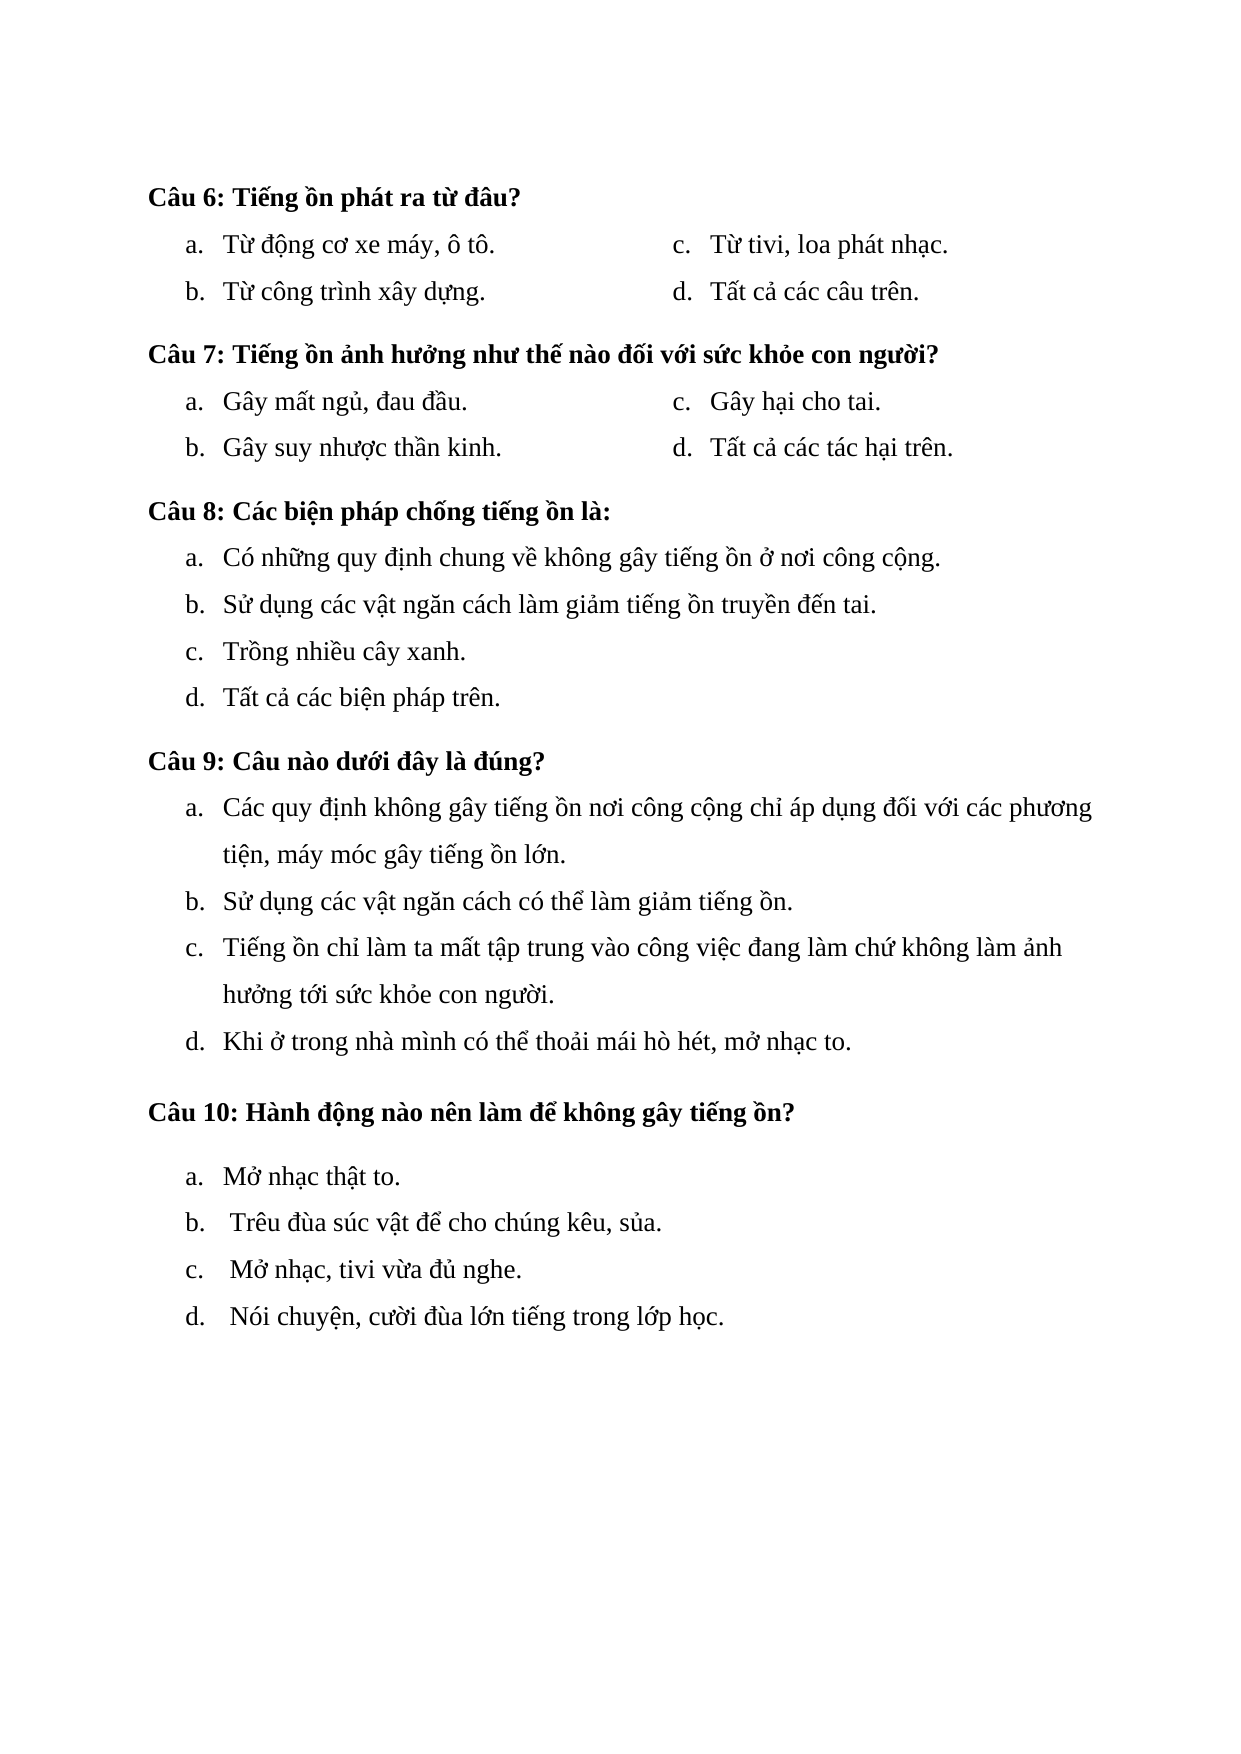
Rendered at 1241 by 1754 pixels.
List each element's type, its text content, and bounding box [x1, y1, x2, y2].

list Gây mất ngủ, đau đầu. [185, 385, 635, 416]
list Mở nhạc thật to. [185, 1160, 1122, 1191]
list Nói chuyện, cười đùa lớn tiếng trong lớp học. [185, 1300, 1122, 1331]
list Tất cả các tác hại trên. [672, 431, 1122, 463]
text Câu 8: Các biện pháp chống tiếng ồn là: [148, 495, 1122, 526]
list Trêu đùa súc vật để cho chúng kêu, sủa. [185, 1206, 1122, 1238]
list Trồng nhiều cây xanh. [185, 635, 1122, 666]
text Câu 10: Hành động nào nên làm để không gây tiếng ồn? [148, 1096, 1122, 1128]
list Các quy định không gây tiếng ồn nơi công cộng chỉ áp dụng đối với các phương tiện, máy móc gây tiếng ồn lớn. [185, 791, 1122, 869]
list Tất cả các biện pháp trên. [185, 681, 1122, 713]
list Mở nhạc, tivi vừa đủ nghe. [185, 1253, 1122, 1284]
list Có những quy định chung về không gây tiếng ồn ở nơi công cộng. [185, 541, 1122, 573]
text Câu 6: Tiếng ồn phát ra từ đâu? [148, 181, 1122, 213]
list Gây hại cho tai. [672, 385, 1122, 416]
list Sử dụng các vật ngăn cách có thể làm giảm tiếng ồn. [185, 885, 1122, 916]
list Từ động cơ xe máy, ô tô. [185, 228, 635, 259]
list Gây suy nhược thần kinh. [185, 431, 635, 463]
list Từ tivi, loa phát nhạc. [672, 228, 1122, 259]
list Khi ở trong nhà mình có thể thoải mái hò hét, mở nhạc to. [185, 1025, 1122, 1056]
list Tiếng ồn chỉ làm ta mất tập trung vào công việc đang làm chứ không làm ảnh hưởng tới sức khỏe con người. [185, 931, 1122, 1009]
list Sử dụng các vật ngăn cách làm giảm tiếng ồn truyền đến tai. [185, 588, 1122, 619]
list Từ công trình xây dựng. [185, 275, 635, 306]
list Tất cả các câu trên. [672, 275, 1122, 306]
text Câu 7: Tiếng ồn ảnh hưởng như thế nào đối với sức khỏe con người? [148, 338, 1122, 369]
text Câu 9: Câu nào dưới đây là đúng? [148, 745, 1122, 776]
